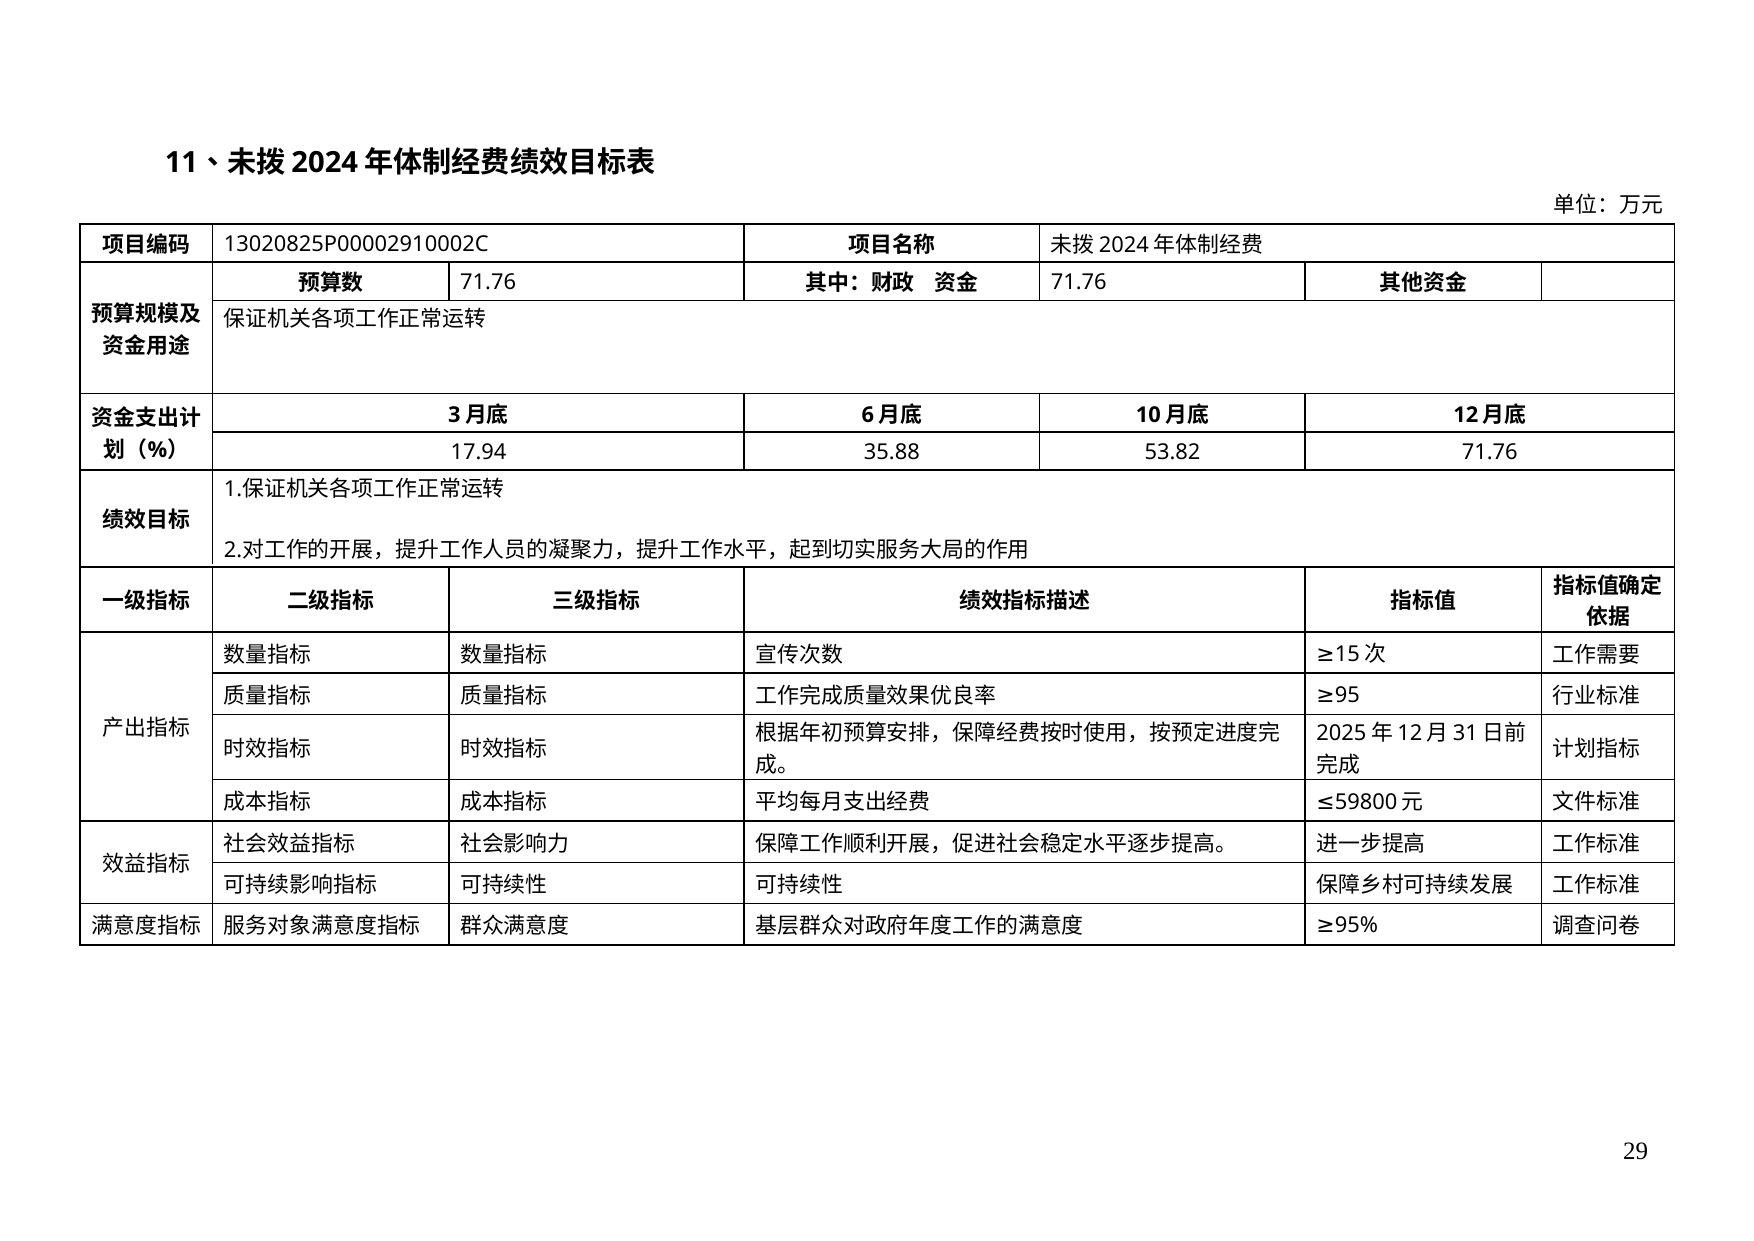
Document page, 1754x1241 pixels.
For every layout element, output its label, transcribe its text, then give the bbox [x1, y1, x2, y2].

table_cell ≥15次 [1306, 633, 1541, 672]
table_cell 53.82 [1040, 433, 1304, 469]
table_cell 平均每月支出经费 [745, 780, 1304, 820]
table_cell 满意度指标 [81, 904, 212, 944]
table_cell 10月底 [1040, 394, 1304, 431]
table_cell ≤59800元 [1306, 780, 1541, 820]
table_cell 工作标准 [1542, 822, 1674, 861]
table_cell 群众满意度 [450, 904, 743, 944]
table_cell 绩效目标 [81, 471, 212, 564]
table_cell 行业标准 [1542, 674, 1674, 714]
table_cell 未拨2024年体制经费 [1040, 225, 1674, 261]
table_cell 成本指标 [213, 780, 448, 820]
table_cell 服务对象满意度指标 [213, 904, 448, 944]
table_cell 调查问卷 [1542, 904, 1674, 944]
text 11、未拨2024年体制经费绩效目标表 [106, 142, 1648, 181]
table_cell 成本指标 [450, 780, 743, 820]
table_cell 保证机关各项工作正常运转 [213, 301, 1674, 392]
table_header 绩效指标描述 [745, 568, 1304, 631]
table_cell 1.保证机关各项工作正常运转 2.对工作的开展，提升工作人员的凝聚力，提升工作水平，起到切实服务大局的作用 [213, 471, 1674, 564]
table_header 指标值确定依据 [1542, 568, 1674, 631]
table_cell 预算数 [213, 263, 448, 300]
table_cell 质量指标 [450, 674, 743, 714]
table_cell 保障工作顺利开展，促进社会稳定水平逐步提高。 [745, 822, 1304, 861]
table_cell 项目编码 [81, 225, 212, 261]
table_cell 3月底 [213, 394, 743, 431]
table_cell 2025年12月31日前完成 [1306, 715, 1541, 779]
table_cell 基层群众对政府年度工作的满意度 [745, 904, 1304, 944]
table_cell 12月底 [1306, 394, 1674, 431]
table_cell 71.76 [1306, 433, 1674, 469]
table_header 三级指标 [450, 568, 743, 631]
table_header 单位：万元 [81, 183, 1674, 223]
table_header 二级指标 [213, 568, 448, 631]
table_cell 其中：财政 资金 [745, 263, 1039, 300]
table_cell 数量指标 [213, 633, 448, 672]
table_cell 13020825P00002910002C [213, 225, 743, 261]
table_cell 保障乡村可持续发展 [1306, 863, 1541, 903]
table_cell 工作标准 [1542, 863, 1674, 903]
table_cell 社会影响力 [450, 822, 743, 861]
table_cell 预算规模及资金用途 [81, 263, 212, 392]
table_cell 工作需要 [1542, 633, 1674, 672]
table_cell 其他资金 [1306, 263, 1541, 300]
table_cell 质量指标 [213, 674, 448, 714]
table_cell 社会效益指标 [213, 822, 448, 861]
table_cell ≥95 [1306, 674, 1541, 714]
table_cell 资金支出计划（%） [81, 394, 212, 469]
table_cell 6月底 [745, 394, 1039, 431]
table_cell ≥95% [1306, 904, 1541, 944]
table_cell 时效指标 [213, 715, 448, 779]
table_cell 时效指标 [450, 715, 743, 779]
table_header 指标值 [1306, 568, 1541, 631]
table_cell 宣传次数 [745, 633, 1304, 672]
table_cell 可持续影响指标 [213, 863, 448, 903]
table_cell [1542, 263, 1674, 300]
table_cell 可持续性 [450, 863, 743, 903]
table_header 一级指标 [81, 568, 212, 631]
table_cell 35.88 [745, 433, 1039, 469]
table_cell 17.94 [213, 433, 743, 469]
table_cell 可持续性 [745, 863, 1304, 903]
table_cell 计划指标 [1542, 715, 1674, 779]
table_cell 文件标准 [1542, 780, 1674, 820]
table_cell 效益指标 [81, 822, 212, 903]
table_cell 71.76 [1040, 263, 1304, 300]
table_cell 71.76 [450, 263, 743, 300]
table_cell 工作完成质量效果优良率 [745, 674, 1304, 714]
table_cell 产出指标 [81, 633, 212, 820]
table_cell 项目名称 [745, 225, 1039, 261]
table_cell 数量指标 [450, 633, 743, 672]
table_cell 进一步提高 [1306, 822, 1541, 861]
table_cell 根据年初预算安排，保障经费按时使用，按预定进度完成。 [745, 715, 1304, 779]
